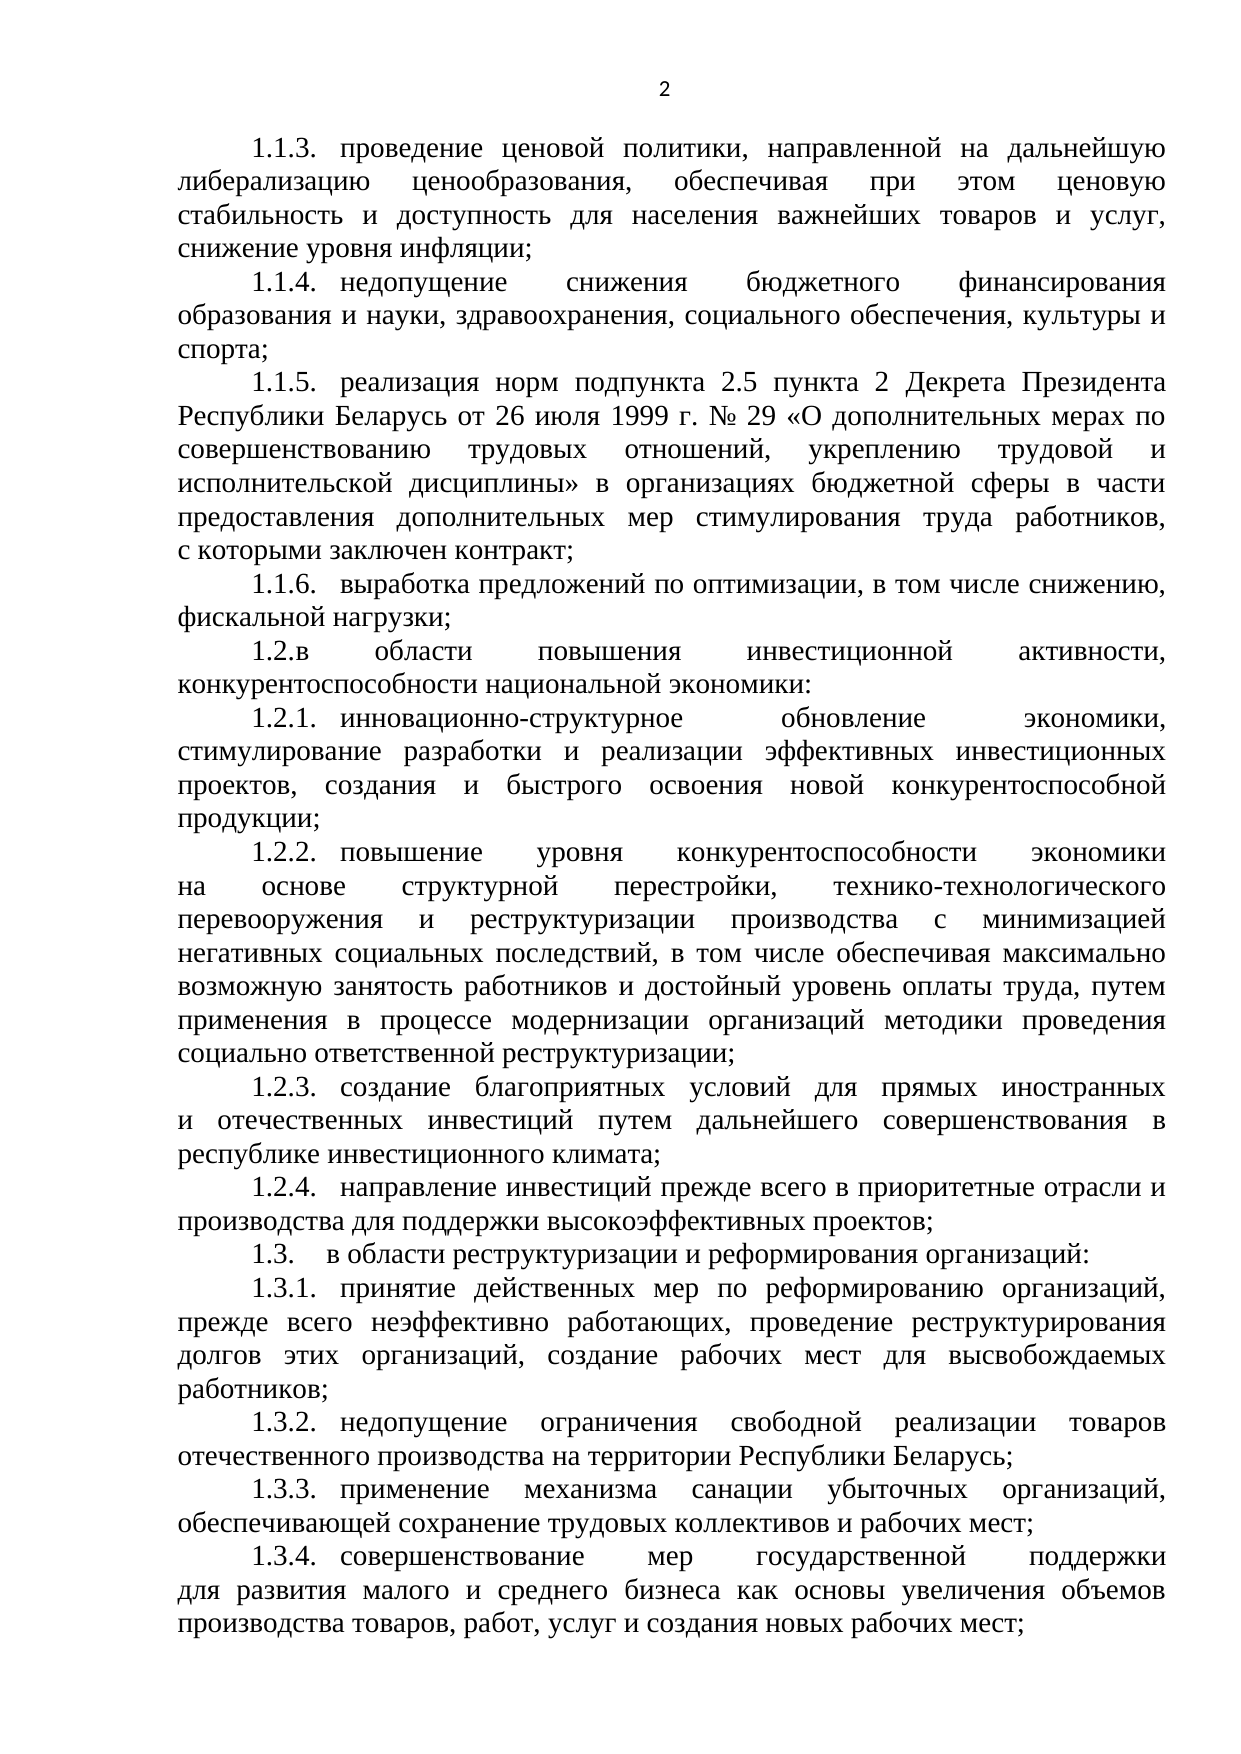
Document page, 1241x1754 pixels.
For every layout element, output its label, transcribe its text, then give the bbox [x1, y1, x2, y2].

list совершенствование мер государственной поддержки для развития малого и среднего бизнеса как основы увеличения объемов производства товаров, работ, услуг и создания новых рабочих мест; [177, 1538, 1167, 1639]
list в области реструктуризации и реформирования организаций: [251, 1237, 1167, 1270]
list проведение ценовой политики, направленной на дальнейшую либерализацию ценообразования, обеспечивая при этом ценовую стабильность и доступность для населения важнейших товаров и услуг, снижение уровня инфляции; [177, 130, 1167, 264]
list в области повышения инвестиционной активности, конкурентоспособности национальной экономики: [177, 633, 1167, 700]
list направление инвестиций прежде всего в приоритетные отрасли и производства для поддержки высокоэффективных проектов; [177, 1169, 1167, 1237]
list недопущение снижения бюджетного финансирования образования и науки, здравоохранения, социального обеспечения, культуры и спорта; [177, 264, 1167, 364]
list реализация норм подпункта 2.5 пункта 2 Декрета Президента Республики Беларусь от 26 июля 1999 г. № 29 «О дополнительных мерах по совершенствованию трудовых отношений, укреплению трудовой и исполнительской дисциплины» в организациях бюджетной сферы в части предоставления дополнительных мер стимулирования труда работников, с которыми заключен контракт; [177, 364, 1167, 566]
list недопущение ограничения свободной реализации товаров отечественного производства на территории Республики Беларусь; [177, 1404, 1167, 1471]
list инновационно-структурное обновление экономики, стимулирование разработки и реализации эффективных инвестиционных проектов, создания и быстрого освоения новой конкурентоспособной продукции; [177, 700, 1167, 834]
list повышение уровня конкурентоспособности экономики на основе структурной перестройки, технико-технологического перевооружения и реструктуризации производства с минимизацией негативных социальных последствий, в том числе обеспечивая максимально возможную занятость работников и достойный уровень оплаты труда, путем применения в процессе модернизации организаций методики проведения социально ответственной реструктуризации; [177, 834, 1167, 1069]
list принятие действенных мер по реформированию организаций, прежде всего неэффективно работающих, проведение реструктурирования долгов этих организаций, создание рабочих мест для высвобождаемых работников; [177, 1270, 1167, 1404]
list создание благоприятных условий для прямых иностранных и отечественных инвестиций путем дальнейшего совершенствования в республике инвестиционного климата; [177, 1069, 1167, 1169]
list применение механизма санации убыточных организаций, обеспечивающей сохранение трудовых коллективов и рабочих мест; [177, 1471, 1167, 1538]
list выработка предложений по оптимизации, в том числе снижению, фискальной нагрузки; [177, 566, 1167, 633]
